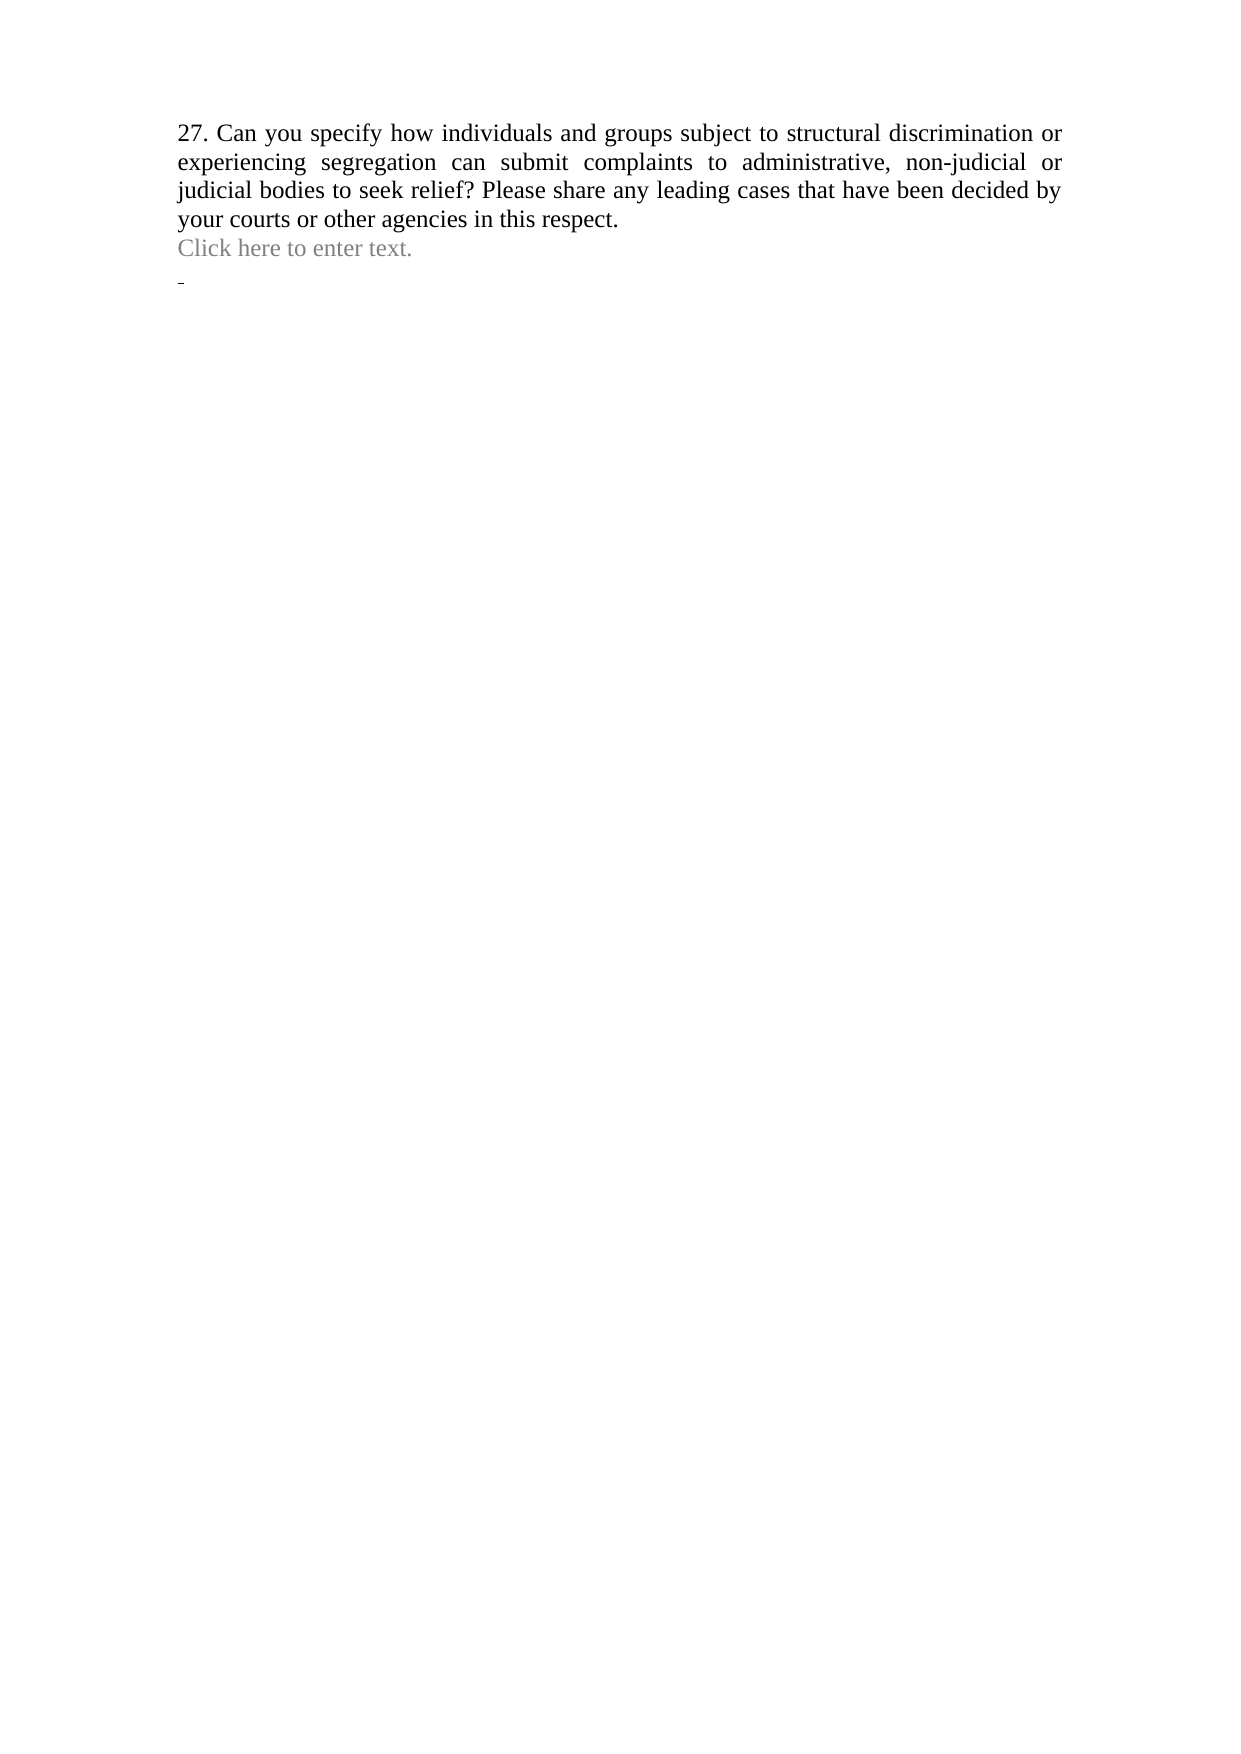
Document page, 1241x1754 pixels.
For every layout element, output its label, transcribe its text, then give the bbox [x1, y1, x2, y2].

text Click here to enter text. [177, 233, 1063, 262]
text 27. Can you specify how individuals and groups subject to structural discrimination or experiencing segregation can submit complaints to administrative, non-judicial or judicial bodies to seek relief? Please share any leading cases that have been decided by your courts or other agencies in this respect. [177, 118, 1063, 233]
